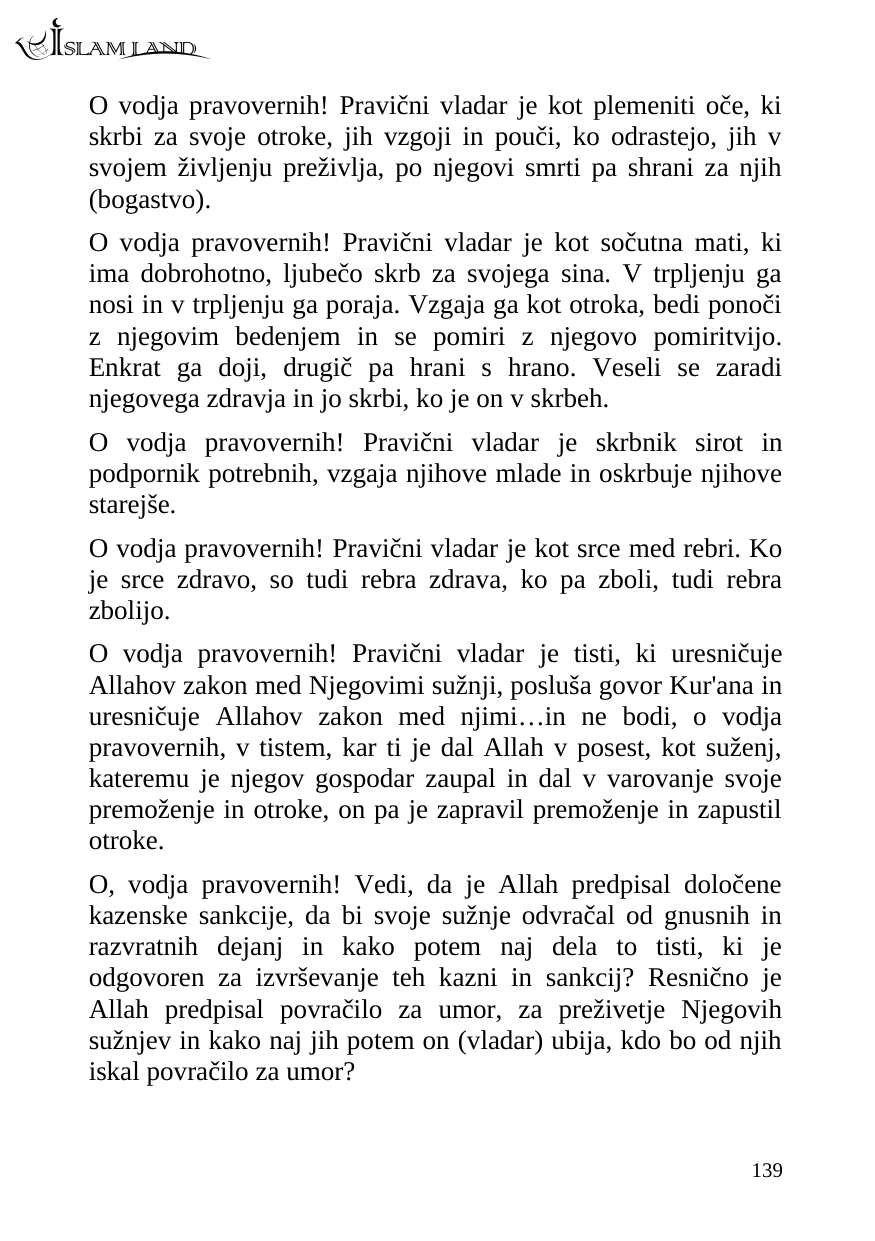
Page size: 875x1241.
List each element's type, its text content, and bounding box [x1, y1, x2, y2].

text O vodja pravovernih! Pravični vladar je kot plemeniti oče, ki skrbi za svoje otroke, jih vzgoji in pouči, ko odrastejo, jih v svojem življenju preživlja, po njegovi smrti pa shrani za njih (bogastvo). [88, 89, 783, 214]
text O vodja pravovernih! Pravični vladar je kot srce med rebri. Ko je srce zdravo, so tudi rebra zdrava, ko pa zboli, tudi rebra zbolijo. [88, 532, 783, 625]
text O vodja pravovernih! Pravični vladar je skrbnik sirot in podpornik potrebnih, vzgaja njihove mlade in oskrbuje njihove starejše. [88, 426, 783, 519]
picture [14, 18, 212, 60]
text O, vodja pravovernih! Vedi, da je Allah predpisal določene kazenske sankcije, da bi svoje sužnje odvračal od gnusnih in razvratnih dejanj in kako potem naj dela to tisti, ki je odgovoren za izvrševanje teh kazni in sankcij? Resnično je Allah predpisal povračilo za umor, za preživetje Njegovih sužnjev in kako naj jih potem on (vladar) ubija, kdo bo od njih iskal povračilo za umor? [88, 868, 783, 1086]
text O vodja pravovernih! Pravični vladar je tisti, ki uresničuje Allahov zakon med Njegovimi sužnji, posluša govor Kur'ana in uresničuje Allahov zakon med njimi…in ne bodi, o vodja pravovernih, v tistem, kar ti je dal Allah v posest, kot suženj, kateremu je njegov gospodar zaupal in dal v varovanje svoje premoženje in otroke, on pa je zapravil premoženje in zapustil otroke. [88, 638, 783, 856]
text O vodja pravovernih! Pravični vladar je kot sočutna mati, ki ima dobrohotno, ljubečo skrb za svojega sina. V trpljenju ga nosi in v trpljenju ga poraja. Vzgaja ga kot otroka, bedi ponoči z njegovim bedenjem in se pomiri z njegovo pomiritvijo. Enkrat ga doji, drugič pa hrani s hrano. Veseli se zaradi njegovega zdravja in jo skrbi, ko je on v skrbeh. [88, 226, 783, 413]
